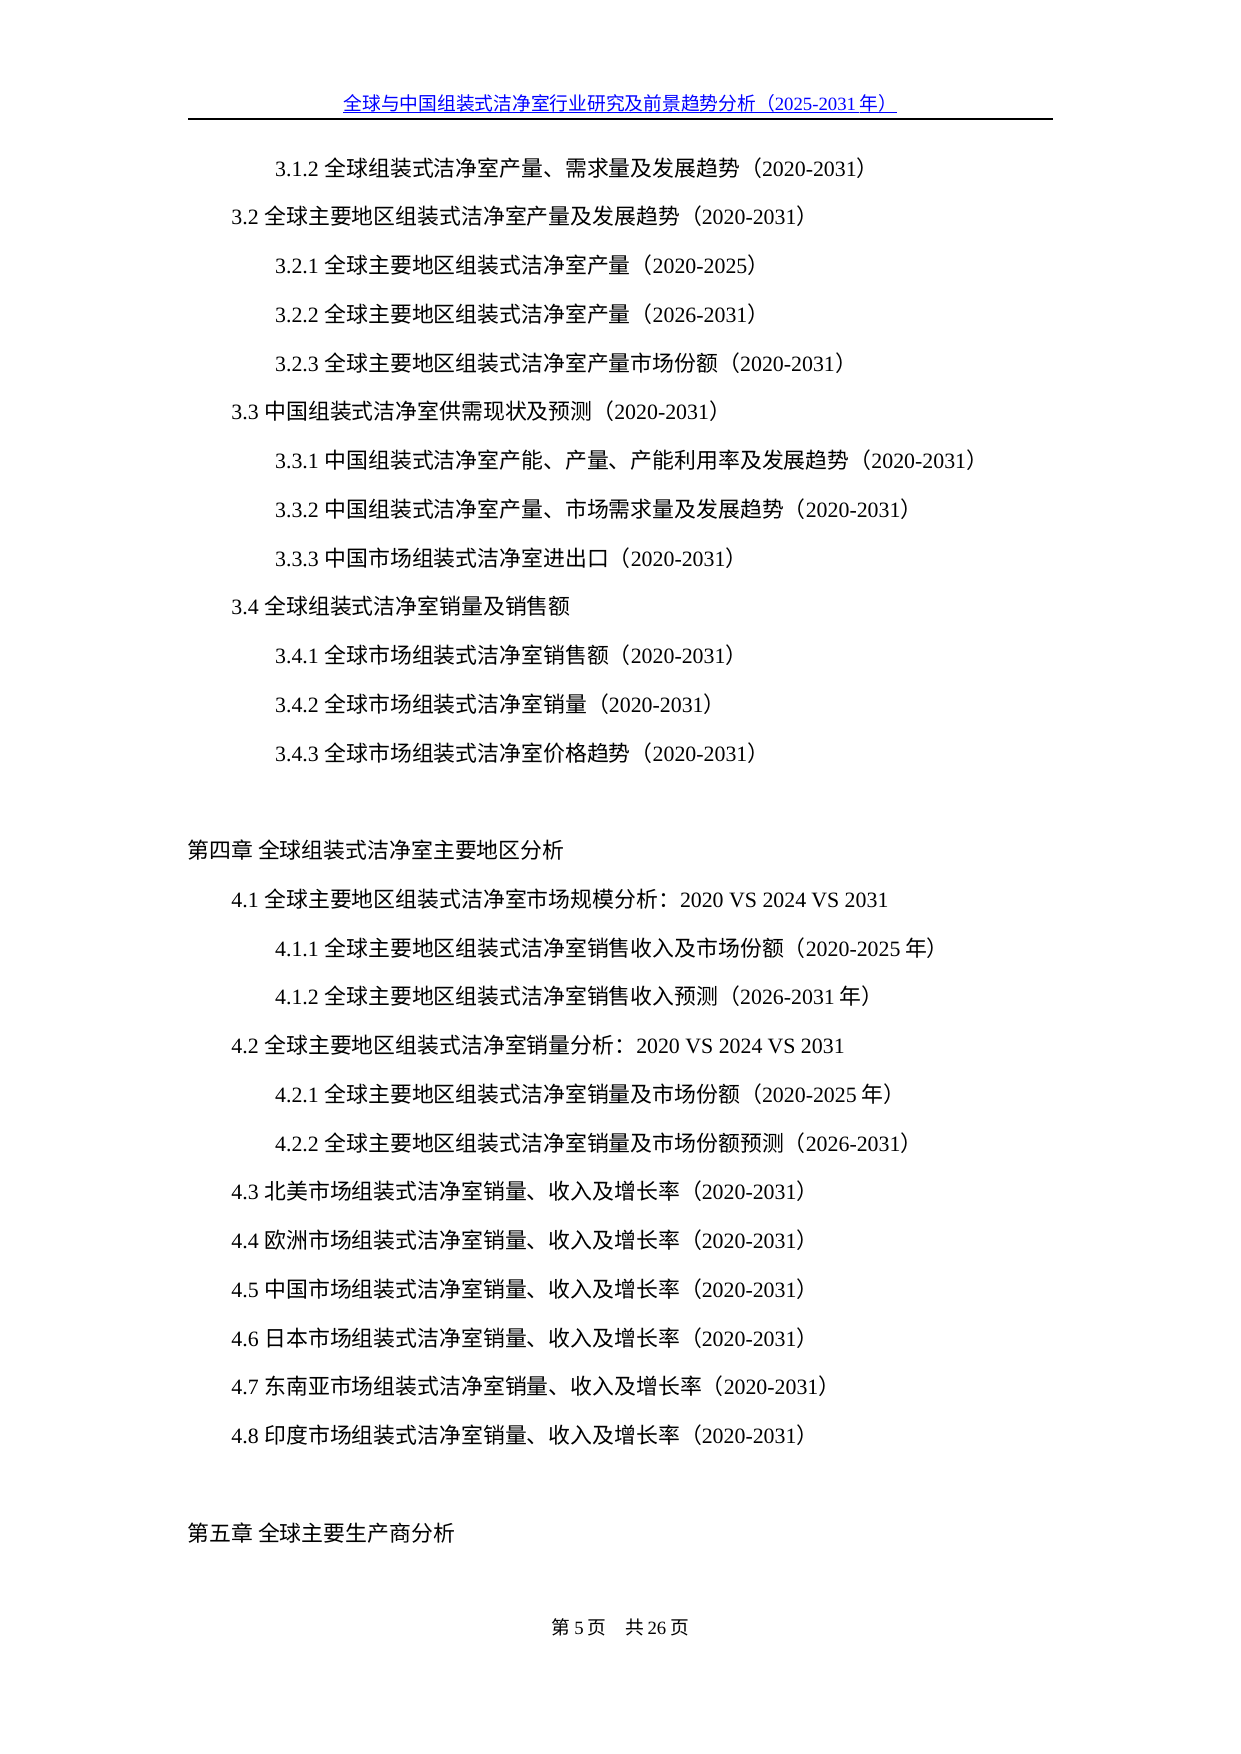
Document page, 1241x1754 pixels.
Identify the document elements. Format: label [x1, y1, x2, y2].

text [187, 150, 1053, 1548]
